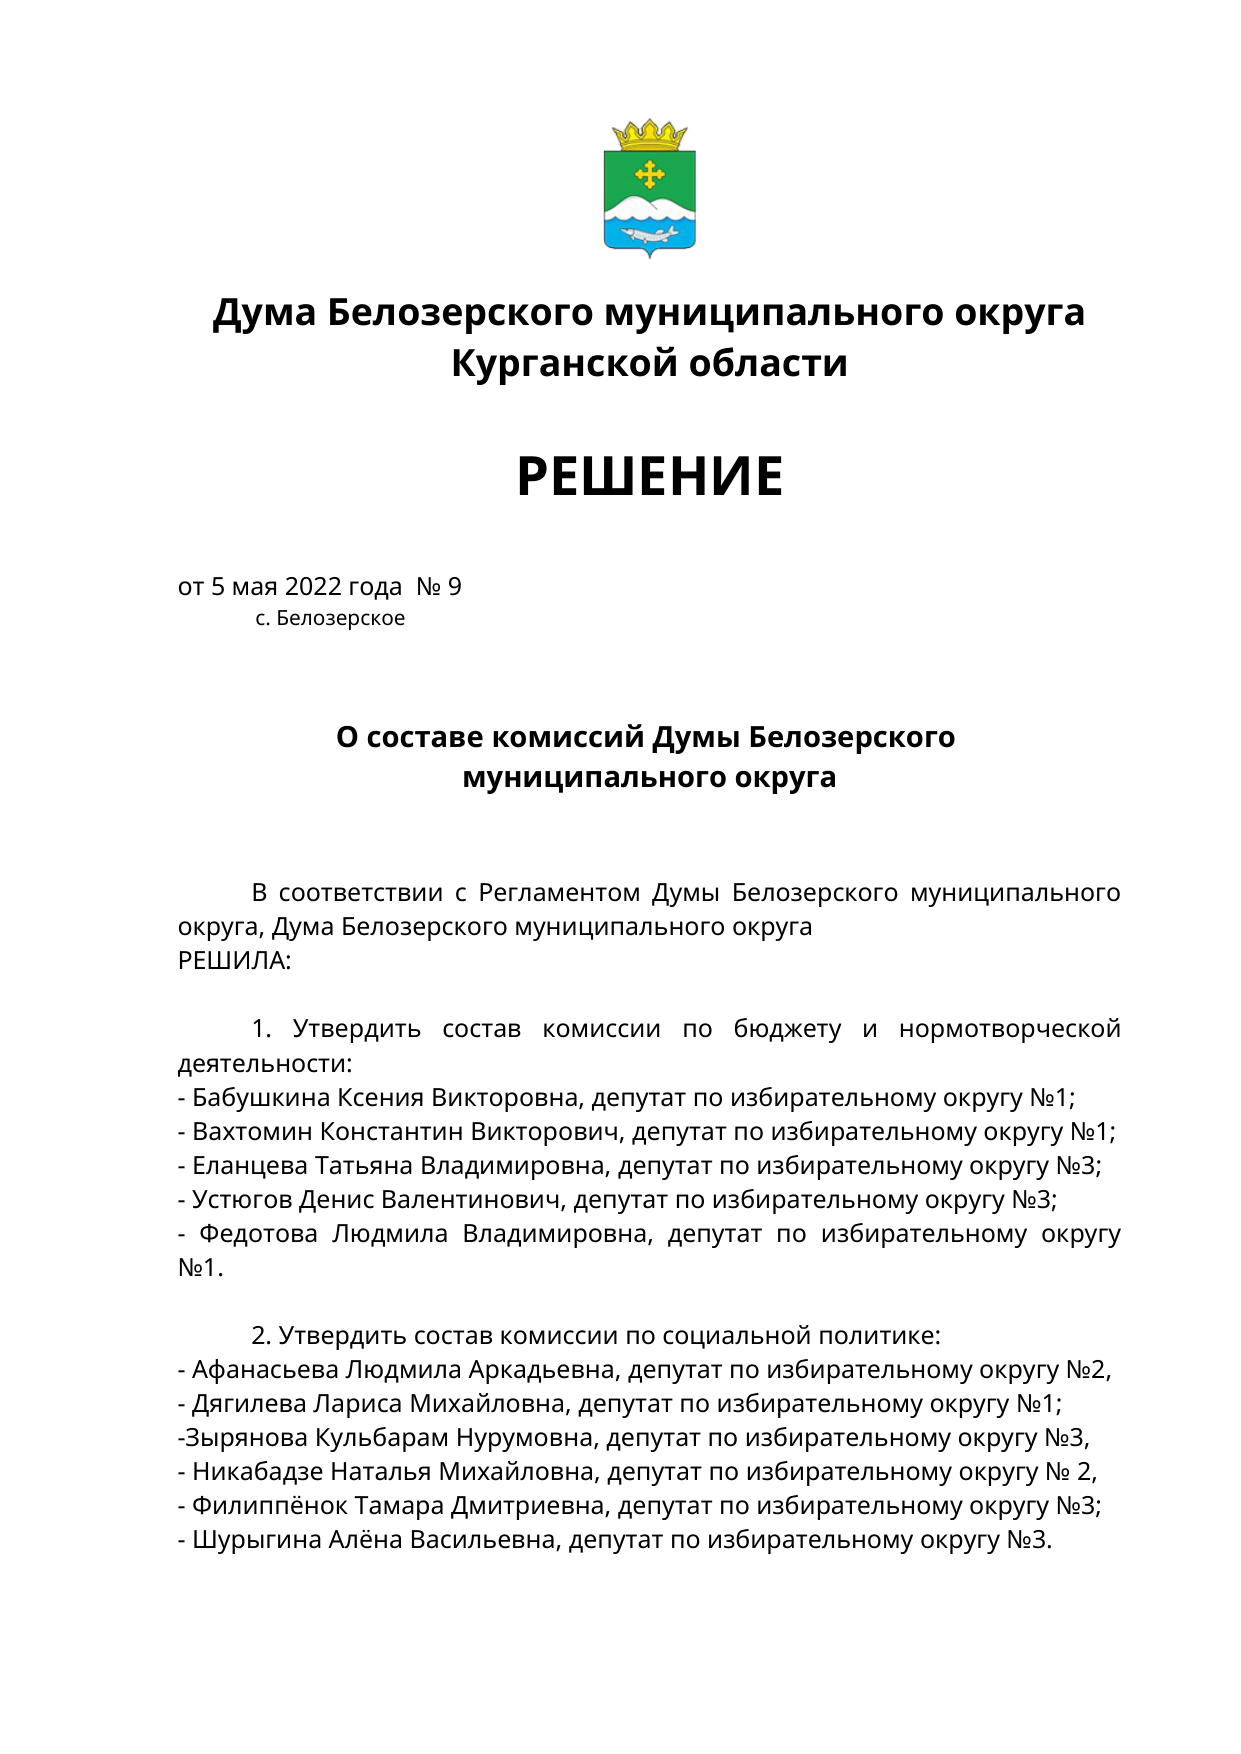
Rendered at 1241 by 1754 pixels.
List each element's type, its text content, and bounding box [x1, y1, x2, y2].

text с. Белозерское [177, 603, 1122, 631]
text - Шурыгина Алёна Васильевна, депутат по избирательному округу №3. [177, 1522, 1122, 1556]
text РЕШИЛА: [177, 943, 1122, 977]
text - Вахтомин Константин Викторович, депутат по избирательному округу №1; [177, 1113, 1122, 1147]
text Курганской области [177, 336, 1122, 387]
text - Дягилева Лариса Михайловна, депутат по избирательному округу №1; [177, 1386, 1122, 1420]
text - Устюгов Денис Валентинович, депутат по избирательному округу №3; [177, 1181, 1122, 1216]
text - Никабадзе Наталья Михайловна, депутат по избирательному округу № 2, [177, 1454, 1122, 1488]
text - Филиппёнок Тамара Дмитриевна, депутат по избирательному округу №3; [177, 1488, 1122, 1522]
text РЕШЕНИЕ [177, 438, 1122, 512]
picture [603, 118, 696, 260]
text 2. Утвердить состав комиссии по социальной политике: [177, 1318, 1122, 1352]
text В соответствии с Регламентом Думы Белозерского муниципального округа, Дума Белозерского муниципального округа [177, 875, 1122, 943]
text - Еланцева Татьяна Владимировна, депутат по избирательному округу №3; [177, 1147, 1122, 1181]
text Дума Белозерского муниципального округа [177, 285, 1122, 336]
text 1. Утвердить состав комиссии по бюджету и нормотворческой деятельности: [177, 1011, 1122, 1079]
text - Федотова Людмила Владимировна, депутат по избирательному округу №1. [177, 1216, 1122, 1284]
text от 5 мая 2022 года № 9 [177, 568, 1122, 603]
text - Бабушкина Ксения Викторовна, депутат по избирательному округу №1; [177, 1079, 1122, 1113]
text - Афанасьева Людмила Аркадьевна, депутат по избирательному округу №2, [177, 1352, 1122, 1386]
text О составе комиссий Думы Белозерского муниципального округа [177, 716, 1122, 796]
text -Зырянова Кульбарам Нурумовна, депутат по избирательному округу №3, [177, 1420, 1122, 1454]
